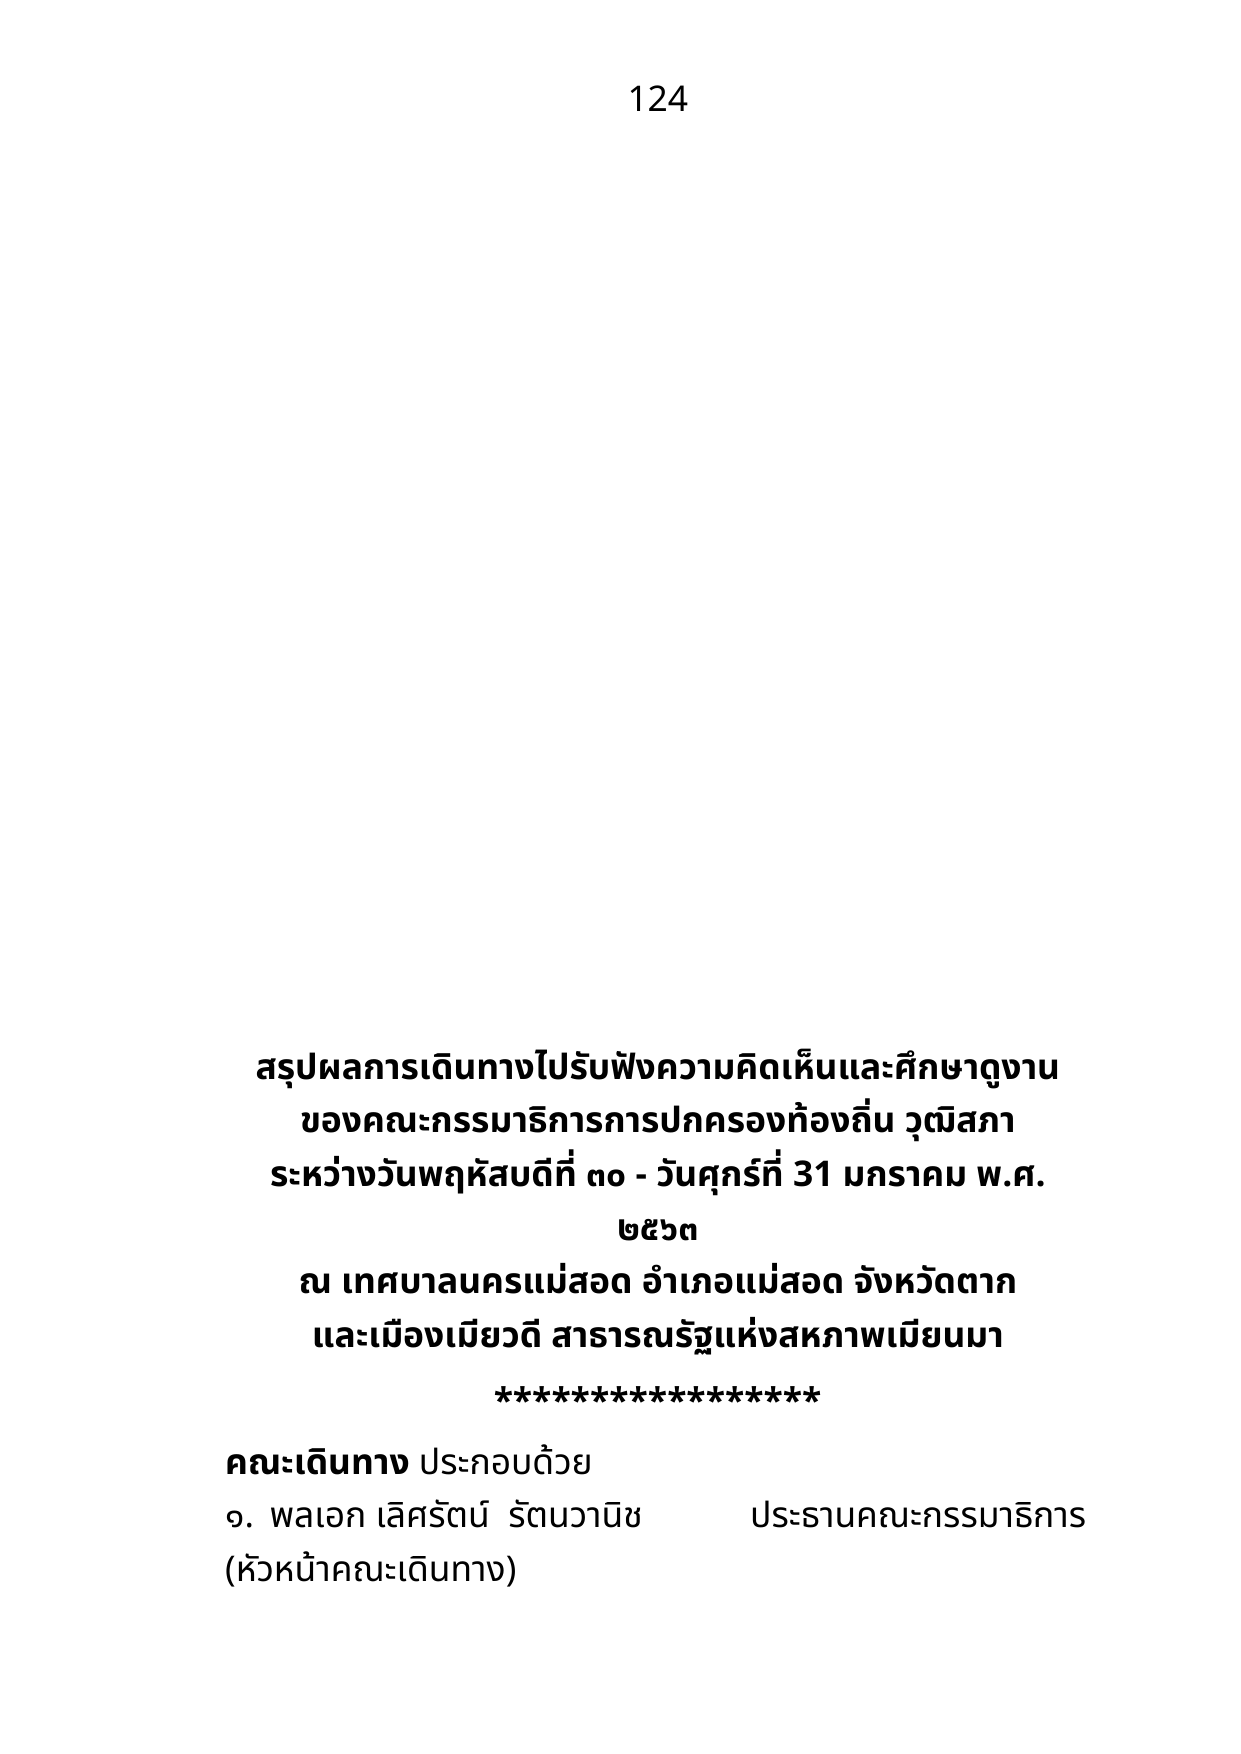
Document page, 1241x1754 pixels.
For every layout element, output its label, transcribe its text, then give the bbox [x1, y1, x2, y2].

text ๑. พลเอก เลิศรัตน์ รัตนวานิช ประธานคณะกรรมาธิการ (หัวหน้าคณะเดินทาง) [225, 1490, 1154, 1598]
text ***************** [225, 1376, 1090, 1424]
text ระหว่างวันพฤหัสบดีที่ ๓๐ - วันศุกร์ที่ 31 มกราคม พ.ศ. ๒๕๖๓ [225, 1149, 1090, 1256]
text สรุปผลการเดินทางไปรับฟังความคิดเห็นและศึกษาดูงาน [225, 1042, 1090, 1095]
text และเมืองเมียวดี สาธารณรัฐแห่งสหภาพเมียนมา [225, 1310, 1090, 1363]
text ณ เทศบาลนครแม่สอด อำเภอแม่สอด จังหวัดตาก [225, 1256, 1090, 1310]
text ของคณะกรรมาธิการการปกครองท้องถิ่น วุฒิสภา [225, 1095, 1090, 1149]
text คณะเดินทาง ประกอบด้วย [225, 1436, 1090, 1490]
